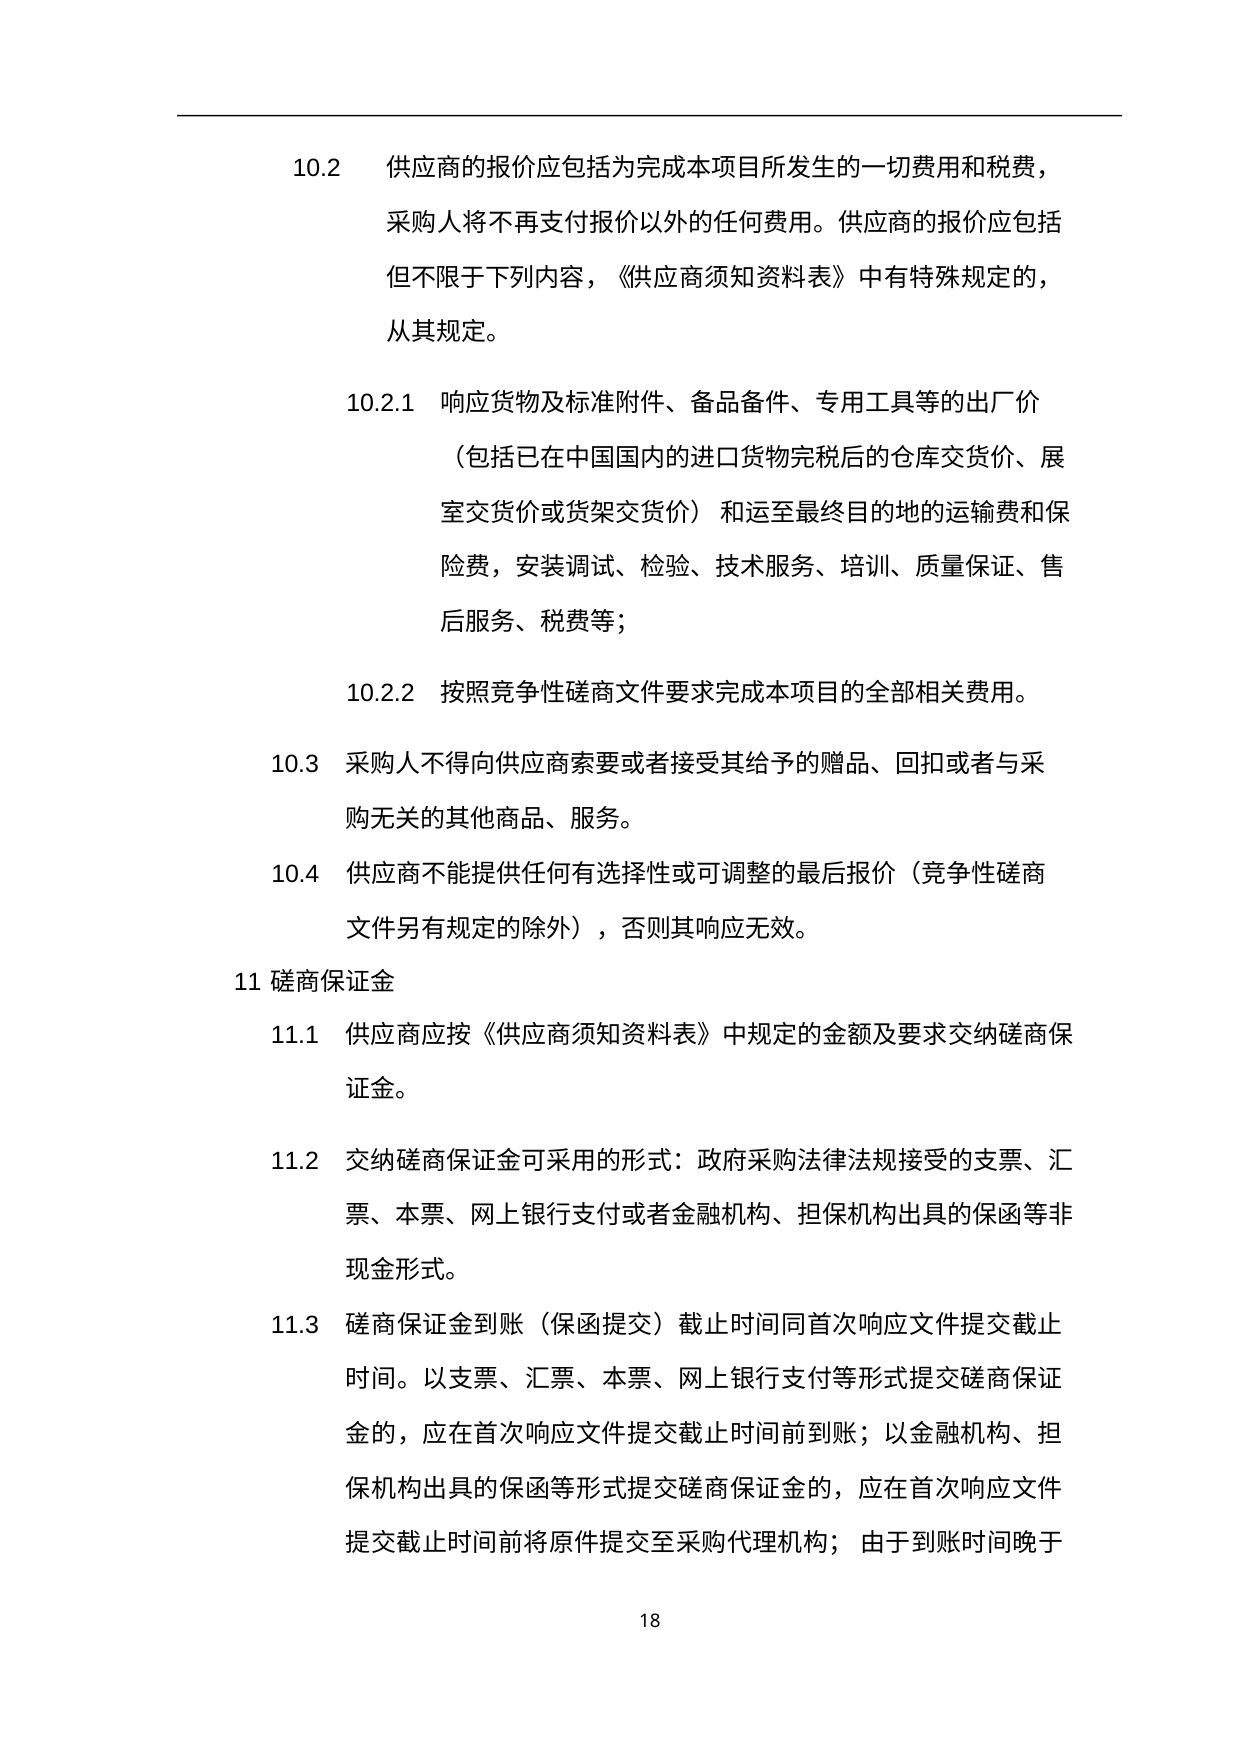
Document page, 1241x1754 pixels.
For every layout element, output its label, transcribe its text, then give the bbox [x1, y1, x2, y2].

list 供应商的报价应包括为完成本项目所发生的一切费用和税费，采购人将不再支付报价以外的任何费用。供应商的报价应包括但不限于下列内容，《供应商须知资料表》中有特殊规定的，从其规定。 [292, 148, 1063, 348]
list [271, 1304, 1063, 1559]
list 供应商不能提供任何有选择性或可调整的最后报价（竞争性磋商文件另有规定的除外），否则其响应无效。 [271, 854, 1063, 945]
list 采购人不得向供应商索要或者接受其给予的赠品、回扣或者与采购无关的其他商品、服务。 [271, 744, 1062, 835]
list 供应商应按《供应商须知资料表》中规定的金额及要求交纳磋商保证金。 [271, 1014, 1075, 1105]
list 交纳磋商保证金可采用的形式：政府采购法律法规接受的支票、汇票、本票、网上银行支付或者金融机构、担保机构出具的保函等非现金形式。 [271, 1140, 1075, 1286]
list 响应货物及标准附件、备品备件、专用工具等的出厂价（包括已在中国国内的进口货物完税后的仓库交货价、展室交货价或货架交货价） 和运至最终目的地的运输费和保险费，安装调试、检验、技术服务、培训、质量保证、售后服务、税费等； [346, 383, 1076, 638]
list 磋商保证金 [233, 964, 1122, 998]
list 按照竞争性磋商文件要求完成本项目的全部相关费用。 [346, 673, 1076, 709]
